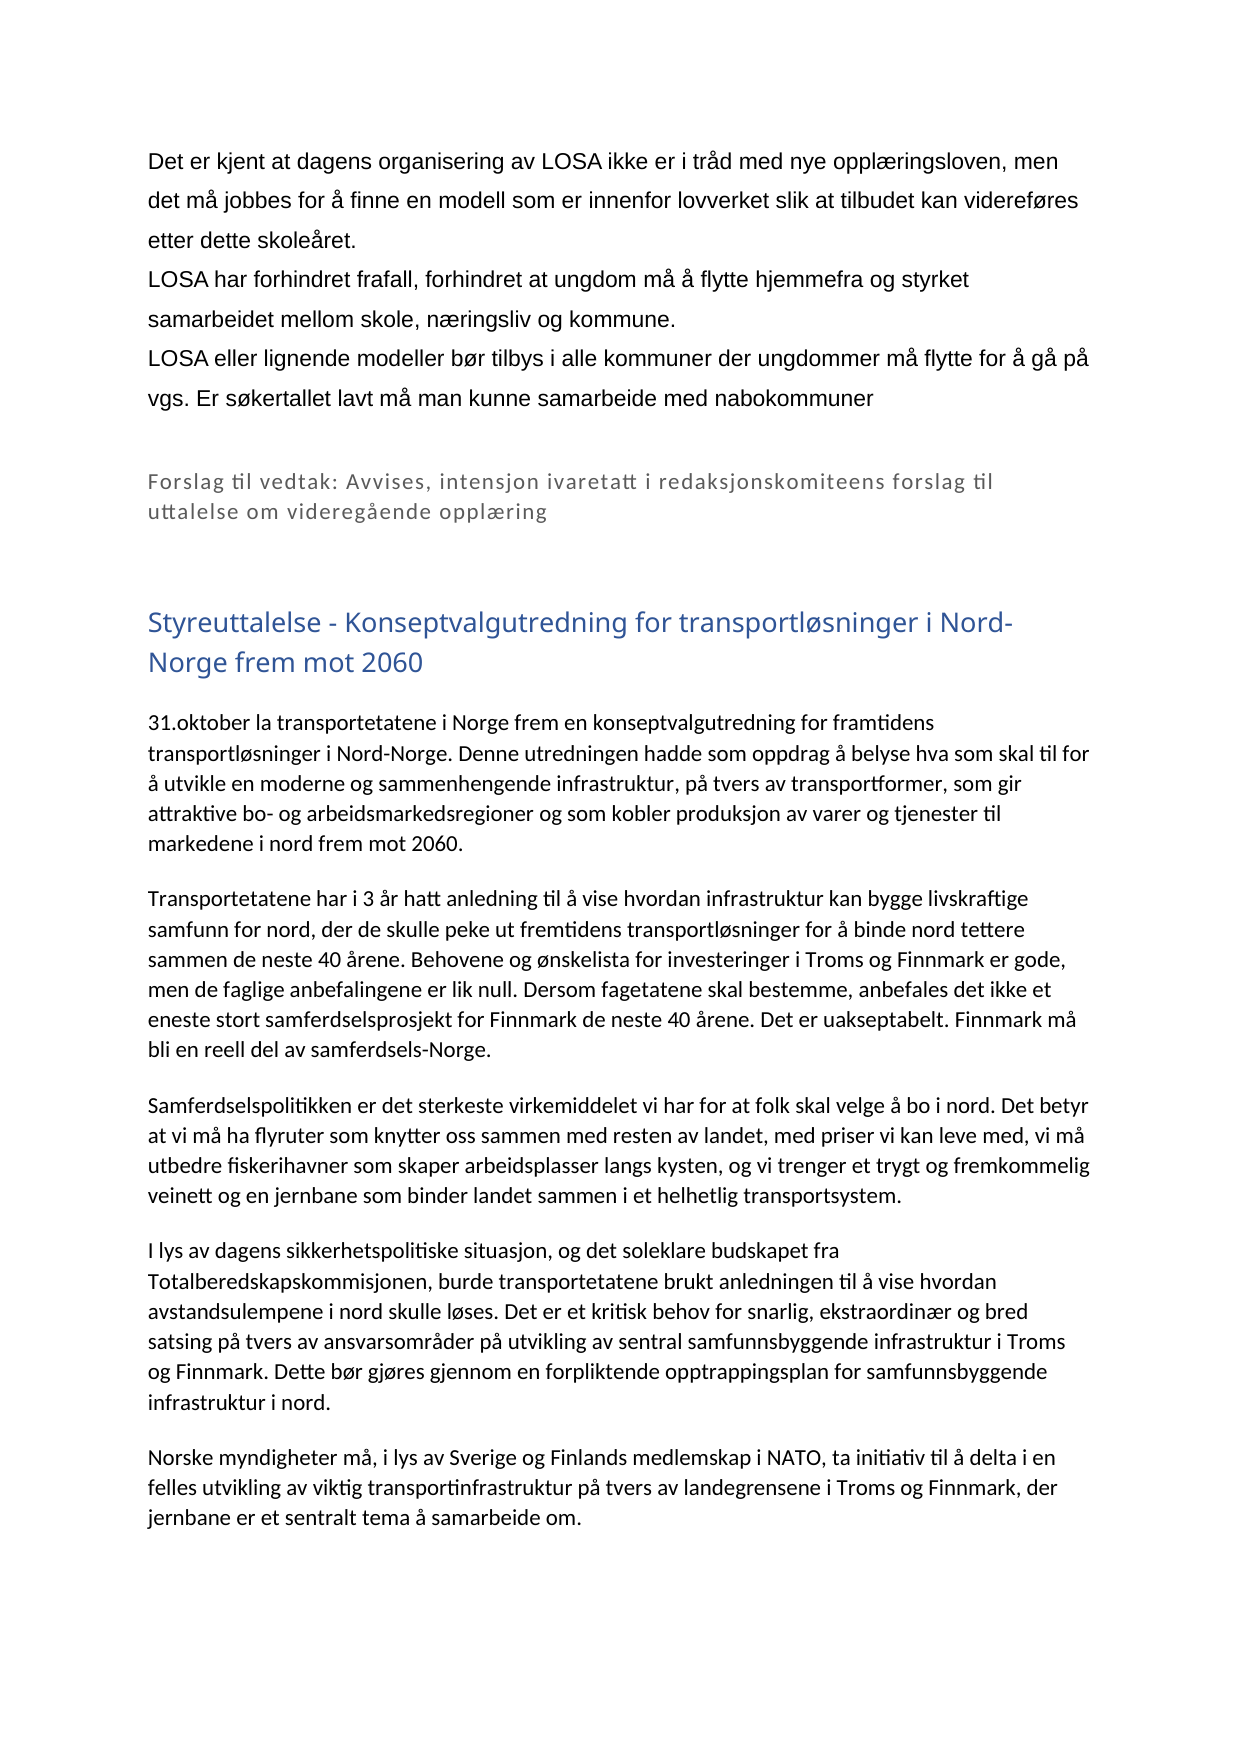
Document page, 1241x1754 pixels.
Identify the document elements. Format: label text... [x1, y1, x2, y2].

text Det er kjent at dagens organisering av LOSA ikke er i tråd med nye opplæringsloven, men det må jobbes for å finne en modell som er innenfor lovverket slik at tilbudet kan videreføres etter dette skoleåret. [148, 148, 1093, 253]
subtitle Forslag til vedtak: Avvises, intensjon ivaretatt i redaksjonskomiteens forslag til uttalelse om videregående opplæring [148, 467, 1093, 525]
text I lys av dagens sikkerhetspolitiske situasjon, og det soleklare budskapet fra Totalberedskapskommisjonen, burde transportetatene brukt anledningen til å vise hvordan avstandsulempene i nord skulle løses. Det er et kritisk behov for snarlig, ekstraordinær og bred satsing på tvers av ansvarsområder på utvikling av sentral samfunnsbyggende infrastruktur i Troms og Finnmark. Dette bør gjøres gjennom en forpliktende opptrappingsplan for samfunnsbyggende infrastruktur i nord. [148, 1237, 1093, 1416]
subtitle Styreuttalelse - Konseptvalgutredning for transportløsninger i Nord-Norge frem mot 2060 [148, 604, 1093, 681]
text Samferdselspolitikken er det sterkeste virkemiddelet vi har for at folk skal velge å bo i nord. Det betyr at vi må ha flyruter som knytter oss sammen med resten av landet, med priser vi kan leve med, vi må utbedre fiskerihavner som skaper arbeidsplasser langs kysten, og vi trenger et trygt og fremkommelig veinett og en jernbane som binder landet sammen i et helhetlig transportsystem. [148, 1091, 1093, 1209]
text LOSA eller lignende modeller bør tilbys i alle kommuner der ungdommer må flytte for å gå på vgs. Er søkertallet lavt må man kunne samarbeide med nabokommuner [148, 345, 1093, 411]
text 31.oktober la transportetatene i Norge frem en konseptvalgutredning for framtidens transportløsninger i Nord-Norge. Denne utredningen hadde som oppdrag å belyse hva som skal til for å utvikle en moderne og sammenhengende infrastruktur, på tvers av transportformer, som gir attraktive bo- og arbeidsmarkedsregioner og som kobler produksjon av varer og tjenester til markedene i nord frem mot 2060. [148, 708, 1093, 857]
text LOSA har forhindret frafall, forhindret at ungdom må å flytte hjemmefra og styrket samarbeidet mellom skole, næringsliv og kommune. [148, 266, 1093, 332]
text Transportetatene har i 3 år hatt anledning til å vise hvordan infrastruktur kan bygge livskraftige samfunn for nord, der de skulle peke ut fremtidens transportløsninger for å binde nord tettere sammen de neste 40 årene. Behovene og ønskelista for investeringer i Troms og Finnmark er gode, men de faglige anbefalingene er lik null. Dersom fagetatene skal bestemme, anbefales det ikke et eneste stort samferdselsprosjekt for Finnmark de neste 40 årene. Det er uakseptabelt. Finnmark må bli en reell del av samferdsels-Norge. [148, 884, 1093, 1064]
text Norske myndigheter må, i lys av Sverige og Finlands medlemskap i NATO, ta initiativ til å delta i en felles utvikling av viktig transportinfrastruktur på tvers av landegrensene i Troms og Finnmark, der jernbane er et sentralt tema å samarbeide om. [148, 1443, 1093, 1531]
